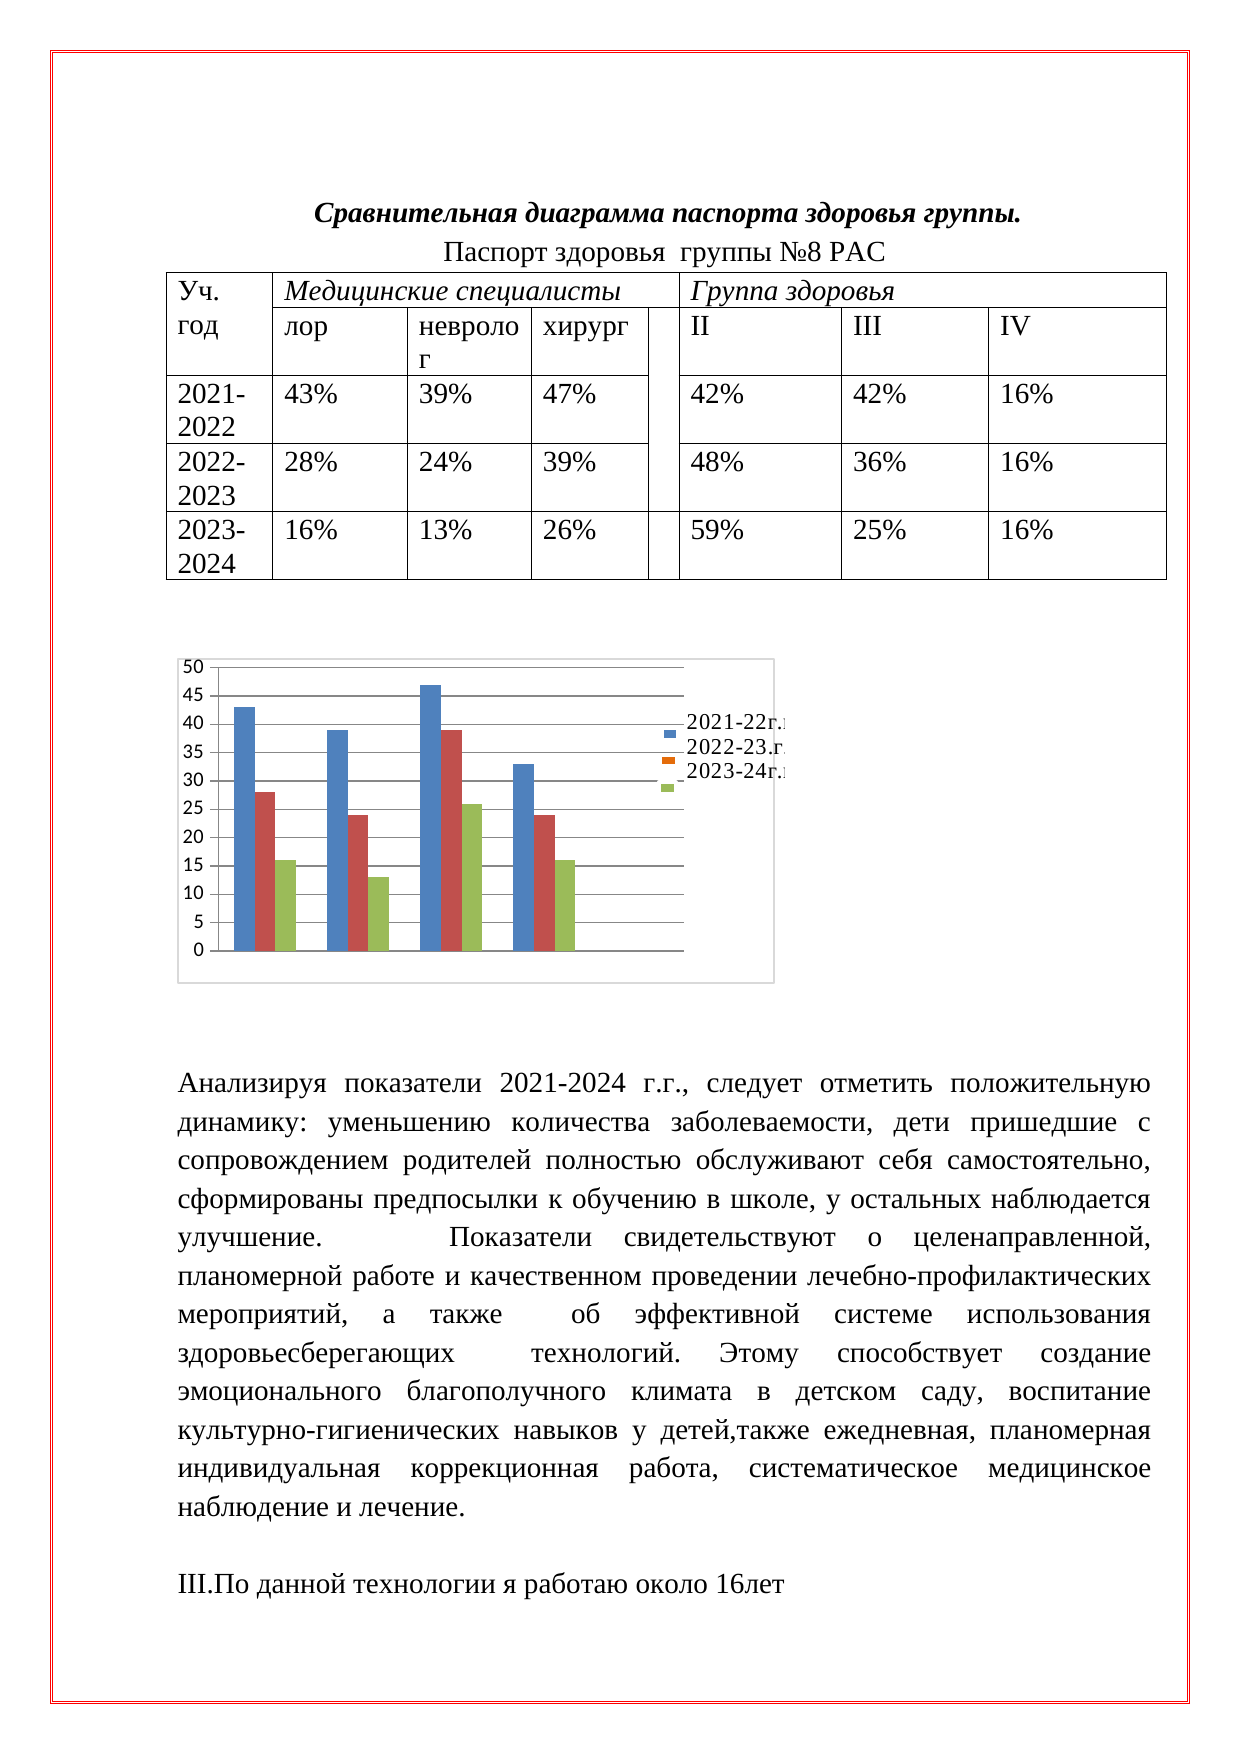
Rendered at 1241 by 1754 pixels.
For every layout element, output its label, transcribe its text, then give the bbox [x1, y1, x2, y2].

table_cell 59% [680, 512, 841, 579]
text Паспорт здоровья группы №8 РАС [177, 234, 1152, 267]
table_cell III [842, 308, 988, 375]
table_cell 43% [273, 376, 407, 443]
table_cell невролог [408, 308, 531, 375]
text III.По данной технологии я работаю около 16лет [177, 1566, 1152, 1600]
table_cell 48% [680, 444, 841, 511]
table_cell II [680, 308, 841, 375]
text Сравнительная диаграмма паспорта здоровья группы. [177, 195, 1152, 229]
table_cell [649, 512, 679, 579]
table_cell 13% [408, 512, 531, 579]
table_header Группа здоровья [680, 273, 1166, 307]
table_cell хирург [532, 308, 648, 375]
table_cell 16% [273, 512, 407, 579]
table_cell 24% [408, 444, 531, 511]
table_cell 2021-2022 [167, 376, 272, 443]
table_cell 39% [532, 444, 648, 511]
table_header Медицинские специалисты [273, 273, 679, 307]
table_cell 2022-2023 [167, 444, 272, 511]
table_cell 47% [532, 376, 648, 443]
table_cell 25% [842, 512, 988, 579]
table_cell 26% [532, 512, 648, 579]
table_cell 16% [989, 376, 1166, 443]
table_cell 42% [842, 376, 988, 443]
table_cell 36% [842, 444, 988, 511]
table_cell 16% [989, 512, 1166, 579]
table_cell 28% [273, 444, 407, 511]
table_cell IV [989, 308, 1166, 375]
text Анализируя показатели 2021-2024 г.г., следует отметить положительную динамику: уменьшению количества заболеваемости, дети пришедшие с сопровождением родителей полностью обслуживают себя самостоятельно, сформированы предпосылки к обучению в школе, у остальных наблюдается улучшение. Показатели свидетельствуют о целенаправленной, планомерной работе и качественном проведении лечебно-профилактических мероприятий, а также об эффективной системе использования здоровьесберегающих технологий. Этому способствует создание эмоционального благополучного климата в детском саду, воспитание культурно-гигиенических навыков у детей,также ежедневная, планомерная индивидуальная коррекционная работа, систематическое медицинское наблюдение и лечение. [177, 1065, 1152, 1523]
table_cell 42% [680, 376, 841, 443]
table_cell лор [273, 308, 407, 375]
table_cell [649, 308, 679, 511]
table_cell 39% [408, 376, 531, 443]
table_cell 16% [989, 444, 1166, 511]
table_header Уч. год [167, 273, 272, 375]
table_cell 2023-2024 [167, 512, 272, 579]
